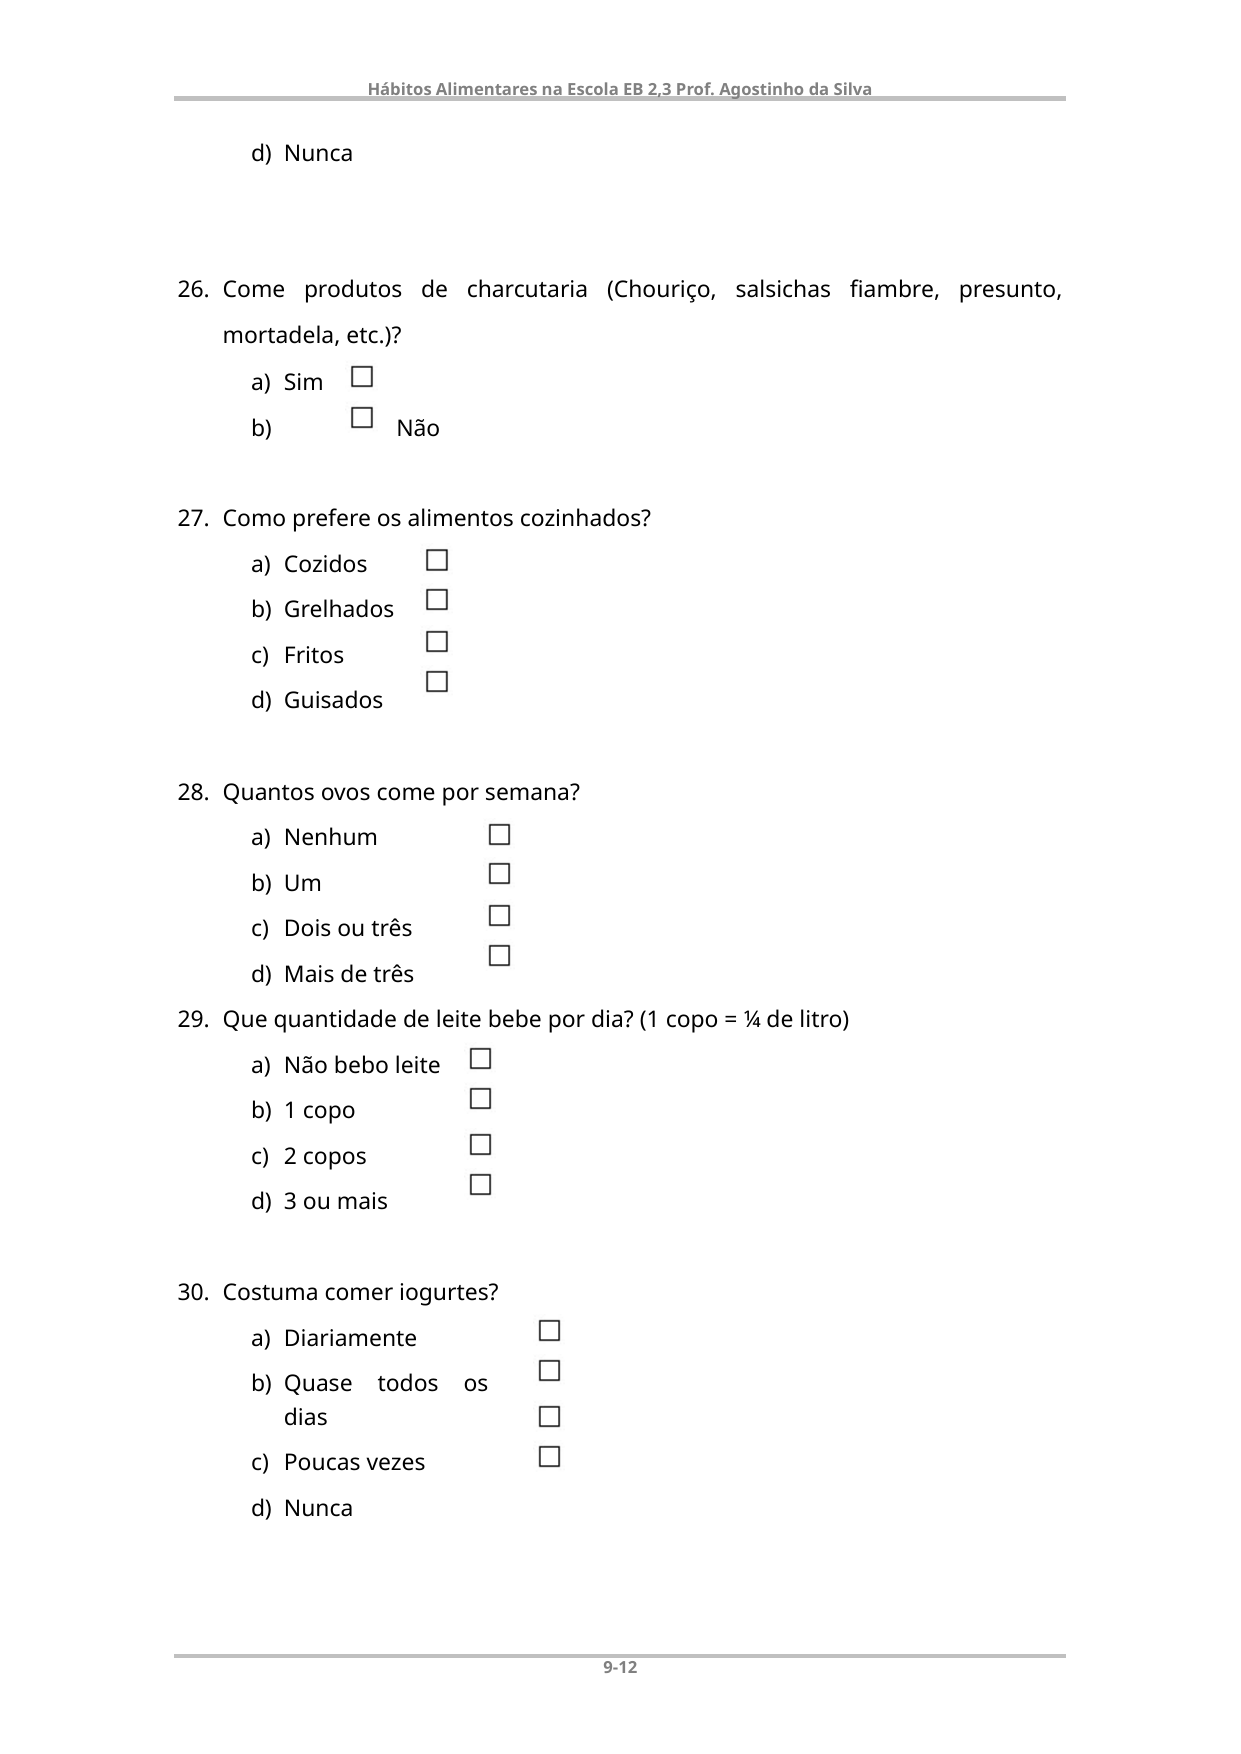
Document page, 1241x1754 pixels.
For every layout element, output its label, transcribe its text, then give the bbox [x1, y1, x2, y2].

picture [420, 583, 453, 615]
list Dois ou três [251, 912, 488, 943]
list Fritos [251, 639, 488, 670]
list Cozidos [251, 548, 488, 579]
list 3 ou mais [251, 1185, 488, 1216]
picture [345, 401, 378, 433]
picture [483, 818, 515, 850]
picture [420, 665, 453, 697]
picture [464, 1168, 496, 1200]
list Guisados [251, 684, 488, 716]
picture [464, 1042, 496, 1074]
list Poucas vezes [251, 1446, 488, 1477]
list 1 copo [251, 1094, 488, 1125]
list Não [251, 411, 488, 443]
picture [483, 857, 515, 889]
list Nunca [251, 1492, 488, 1523]
picture [420, 543, 453, 576]
list Sim [251, 366, 488, 397]
list Que quantidade de leite bebe por dia? (1 copo = ¼ de litro) [177, 1003, 1063, 1034]
picture [483, 899, 515, 931]
list Quase todos os dias [251, 1367, 488, 1432]
list Como prefere os alimentos cozinhados? [177, 502, 1063, 533]
list Nunca [251, 136, 488, 168]
picture [483, 939, 515, 971]
list Mais de três [251, 957, 488, 989]
picture [533, 1354, 565, 1386]
list 2 copos [251, 1139, 488, 1171]
picture [420, 625, 453, 657]
picture [464, 1128, 496, 1160]
list Nenhum [251, 821, 488, 852]
list Quantos ovos come por semana? [177, 775, 1063, 807]
list Não bebo leite [251, 1048, 488, 1080]
picture [464, 1082, 496, 1114]
list Costuma comer iogurtes? [177, 1276, 1063, 1307]
picture [345, 360, 378, 392]
list Come produtos de charcutaria (Chouriço, salsichas fiambre, presunto, mortadela, etc.)? [177, 273, 1063, 350]
list Um [251, 866, 488, 898]
picture [533, 1440, 565, 1472]
list Diariamente [251, 1321, 488, 1353]
picture [533, 1400, 565, 1432]
picture [533, 1314, 565, 1346]
list Grelhados [251, 593, 488, 624]
